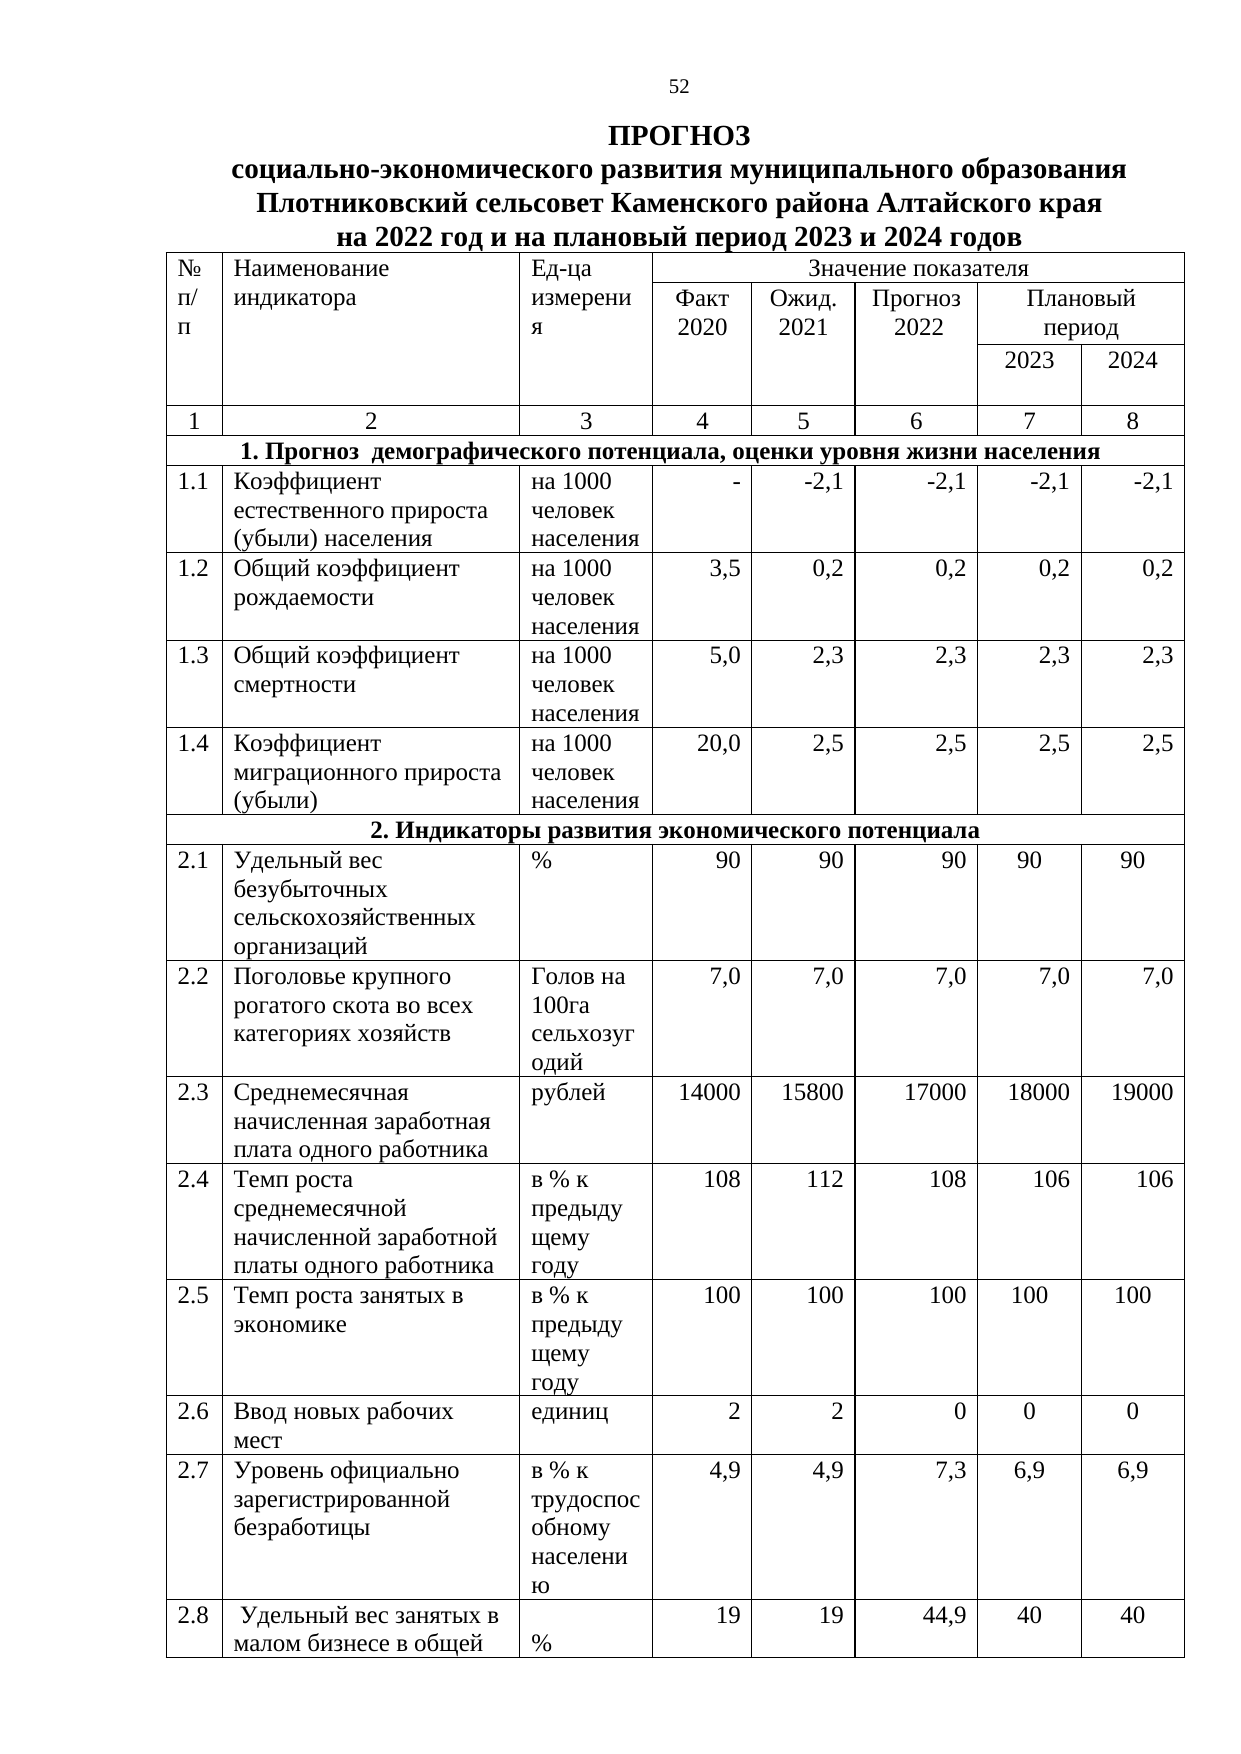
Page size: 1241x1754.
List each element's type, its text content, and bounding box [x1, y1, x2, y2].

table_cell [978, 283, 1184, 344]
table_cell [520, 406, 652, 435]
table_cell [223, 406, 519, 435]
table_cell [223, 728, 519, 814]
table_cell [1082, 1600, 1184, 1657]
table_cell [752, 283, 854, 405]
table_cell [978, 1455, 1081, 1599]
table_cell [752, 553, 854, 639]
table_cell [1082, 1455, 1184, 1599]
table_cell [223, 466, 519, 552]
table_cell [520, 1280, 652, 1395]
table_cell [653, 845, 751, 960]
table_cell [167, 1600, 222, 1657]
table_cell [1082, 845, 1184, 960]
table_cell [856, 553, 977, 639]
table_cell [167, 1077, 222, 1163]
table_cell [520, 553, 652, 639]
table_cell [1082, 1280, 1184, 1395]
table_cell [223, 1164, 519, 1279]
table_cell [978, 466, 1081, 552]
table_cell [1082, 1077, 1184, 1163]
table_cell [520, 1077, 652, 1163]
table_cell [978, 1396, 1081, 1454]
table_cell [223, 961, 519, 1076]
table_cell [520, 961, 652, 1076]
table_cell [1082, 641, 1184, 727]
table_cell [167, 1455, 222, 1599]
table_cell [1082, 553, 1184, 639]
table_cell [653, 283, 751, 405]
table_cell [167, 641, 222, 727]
text социально-экономического развития муниципального образования Плотниковский сельсовет Каменского района Алтайского края [177, 152, 1181, 219]
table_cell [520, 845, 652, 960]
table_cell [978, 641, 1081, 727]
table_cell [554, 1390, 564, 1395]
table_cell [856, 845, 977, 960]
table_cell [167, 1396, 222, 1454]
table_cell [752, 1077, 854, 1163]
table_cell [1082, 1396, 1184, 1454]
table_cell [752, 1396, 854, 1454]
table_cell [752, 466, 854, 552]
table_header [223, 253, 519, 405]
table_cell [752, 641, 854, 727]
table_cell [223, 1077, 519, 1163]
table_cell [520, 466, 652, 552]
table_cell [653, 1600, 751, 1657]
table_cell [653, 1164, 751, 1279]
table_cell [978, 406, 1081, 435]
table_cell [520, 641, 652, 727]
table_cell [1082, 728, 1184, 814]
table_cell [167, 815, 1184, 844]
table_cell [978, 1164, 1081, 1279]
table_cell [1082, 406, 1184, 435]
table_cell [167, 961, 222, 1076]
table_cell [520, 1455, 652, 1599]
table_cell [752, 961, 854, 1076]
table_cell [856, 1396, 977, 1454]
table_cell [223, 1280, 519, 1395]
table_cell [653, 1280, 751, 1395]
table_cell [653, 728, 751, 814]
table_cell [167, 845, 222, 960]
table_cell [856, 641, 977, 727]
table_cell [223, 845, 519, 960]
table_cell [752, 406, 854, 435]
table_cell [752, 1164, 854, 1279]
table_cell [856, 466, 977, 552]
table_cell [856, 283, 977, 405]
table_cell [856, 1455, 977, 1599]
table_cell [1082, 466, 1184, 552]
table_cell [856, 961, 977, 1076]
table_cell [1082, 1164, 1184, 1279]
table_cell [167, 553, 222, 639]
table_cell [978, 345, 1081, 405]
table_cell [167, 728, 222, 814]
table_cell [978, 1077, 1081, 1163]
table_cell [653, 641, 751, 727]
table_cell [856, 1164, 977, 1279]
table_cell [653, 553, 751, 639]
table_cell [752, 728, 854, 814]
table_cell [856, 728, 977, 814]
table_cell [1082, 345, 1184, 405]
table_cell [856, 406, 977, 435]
text на 2022 год и на плановый период 2023 и 2024 годов [177, 219, 1181, 252]
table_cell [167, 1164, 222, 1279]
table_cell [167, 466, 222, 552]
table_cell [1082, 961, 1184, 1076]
text ПРОГНОЗ [177, 118, 1181, 152]
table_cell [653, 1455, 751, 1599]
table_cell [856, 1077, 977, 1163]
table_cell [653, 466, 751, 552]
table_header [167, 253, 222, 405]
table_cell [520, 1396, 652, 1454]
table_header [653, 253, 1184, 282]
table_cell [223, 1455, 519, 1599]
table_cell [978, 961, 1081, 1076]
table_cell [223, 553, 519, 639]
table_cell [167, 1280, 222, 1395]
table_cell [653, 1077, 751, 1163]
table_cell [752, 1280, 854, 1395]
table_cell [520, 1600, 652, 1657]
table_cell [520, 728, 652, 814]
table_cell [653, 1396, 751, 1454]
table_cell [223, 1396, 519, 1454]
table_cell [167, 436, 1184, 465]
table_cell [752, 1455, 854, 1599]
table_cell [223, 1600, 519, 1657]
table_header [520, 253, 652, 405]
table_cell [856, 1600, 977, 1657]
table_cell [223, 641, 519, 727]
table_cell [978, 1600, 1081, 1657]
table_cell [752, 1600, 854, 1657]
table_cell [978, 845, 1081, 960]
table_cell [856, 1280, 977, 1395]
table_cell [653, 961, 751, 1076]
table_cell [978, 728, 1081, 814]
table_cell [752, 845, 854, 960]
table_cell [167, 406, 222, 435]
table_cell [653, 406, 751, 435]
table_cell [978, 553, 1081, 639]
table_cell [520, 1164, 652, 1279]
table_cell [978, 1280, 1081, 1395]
